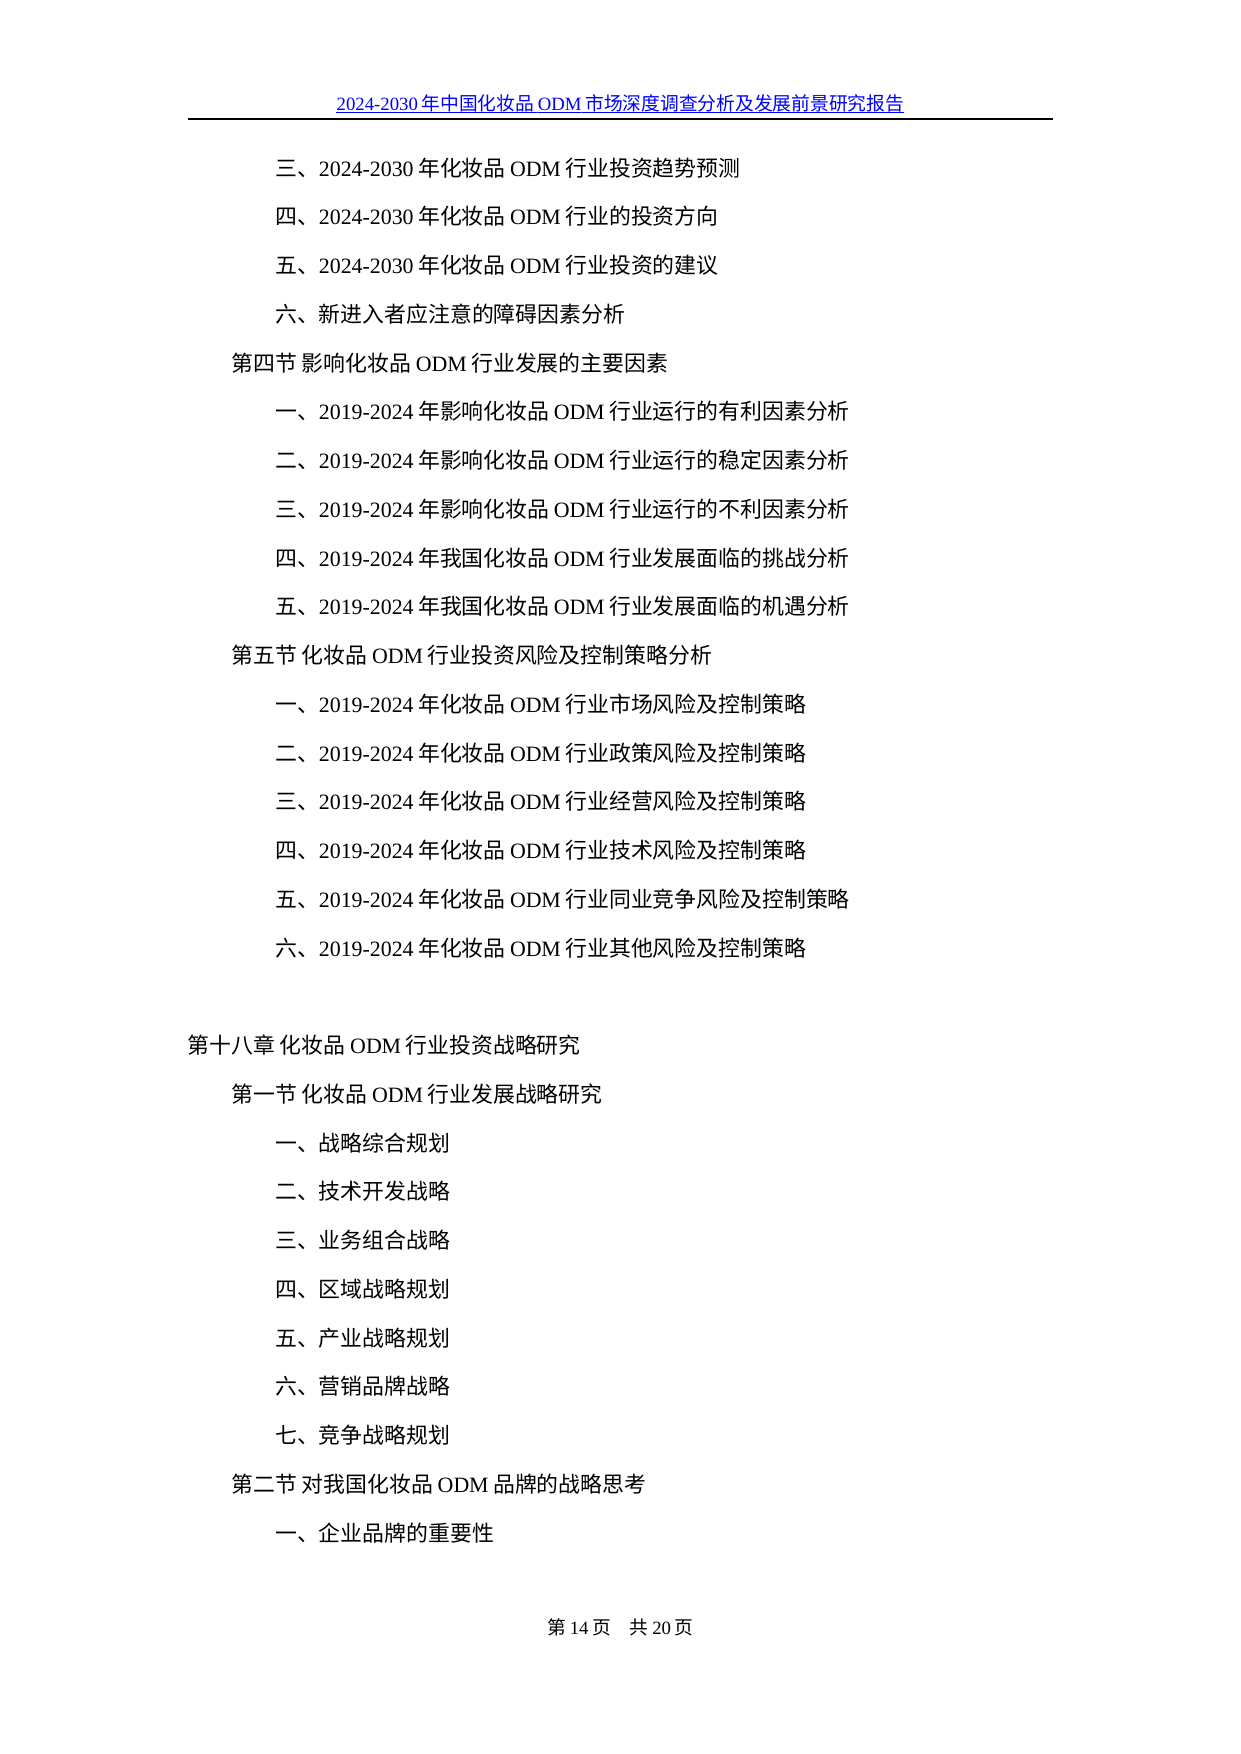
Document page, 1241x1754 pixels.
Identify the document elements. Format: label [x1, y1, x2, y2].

text [187, 150, 1053, 1548]
